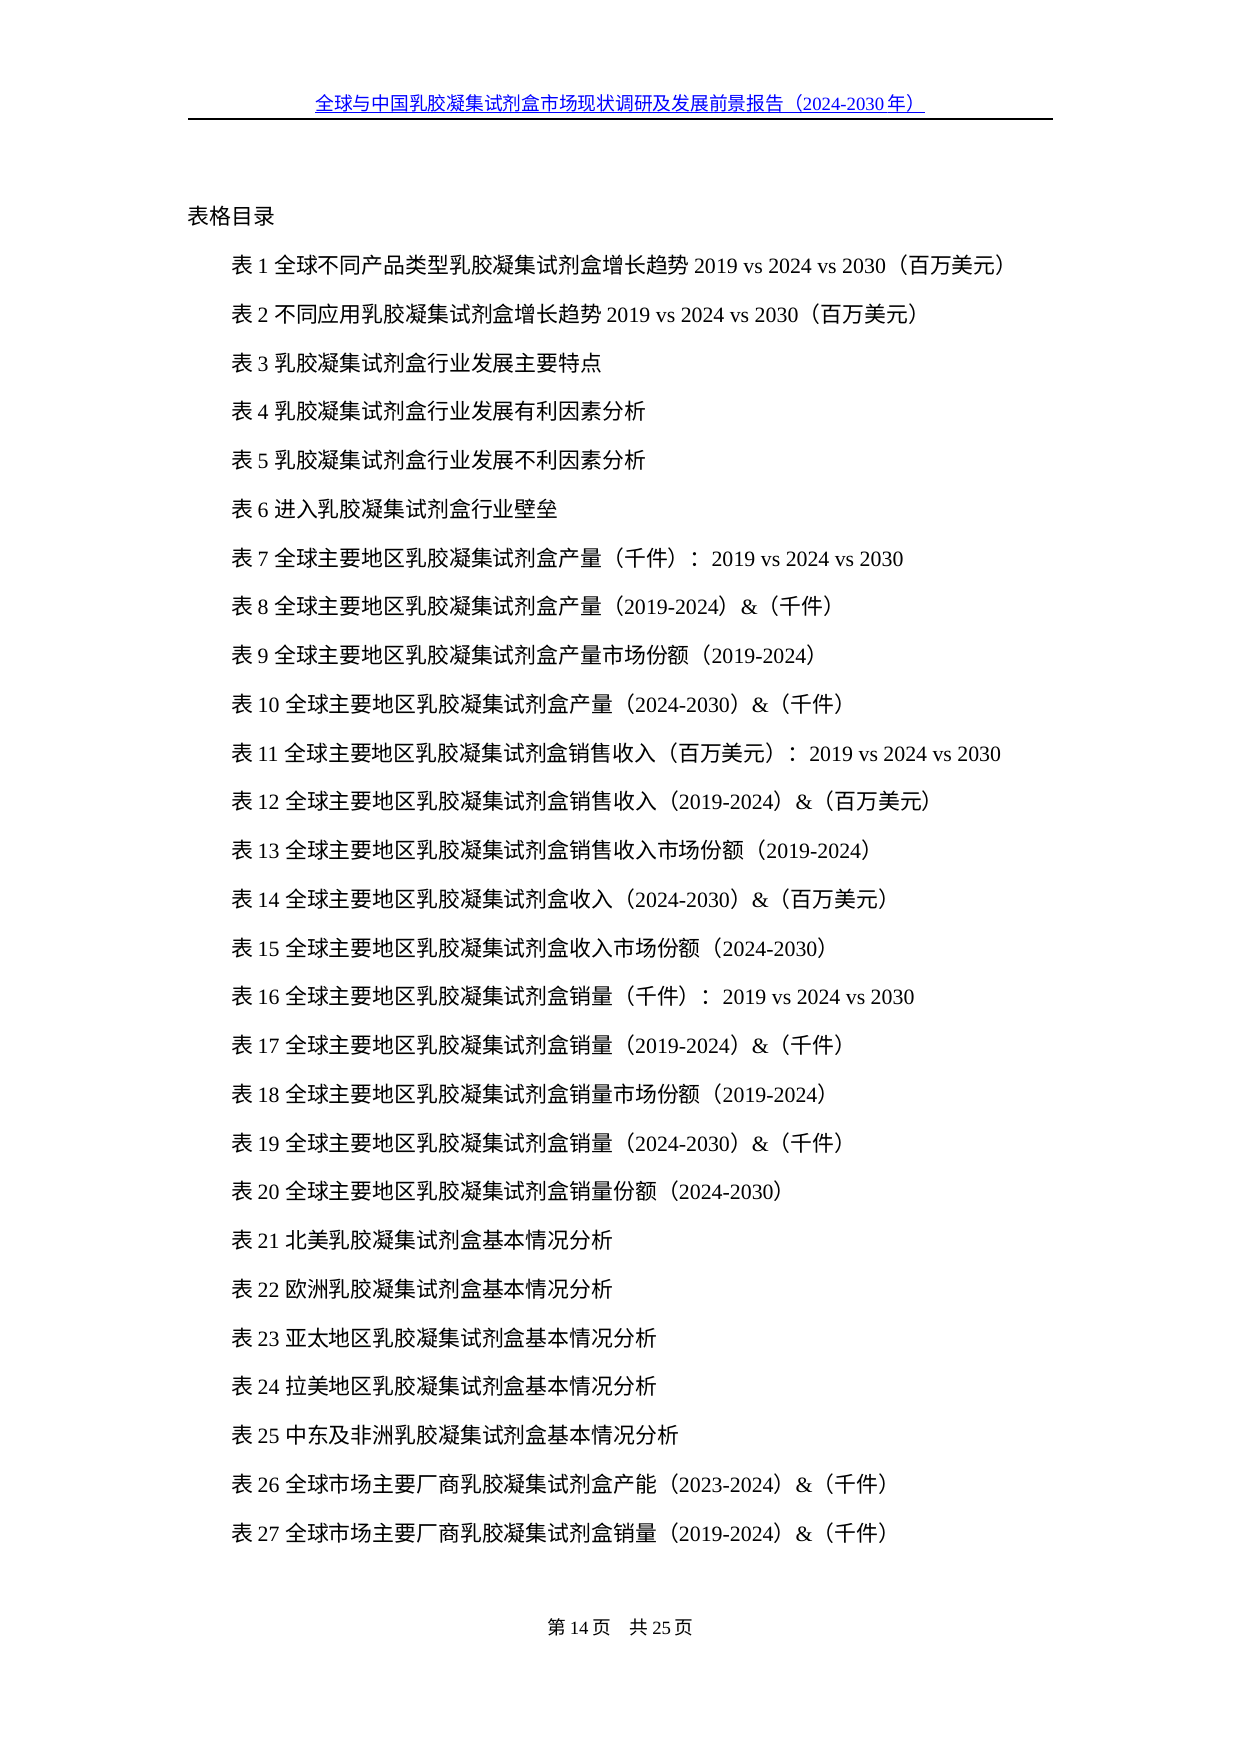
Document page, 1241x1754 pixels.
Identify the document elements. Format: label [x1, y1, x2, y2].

text [187, 150, 1053, 1548]
